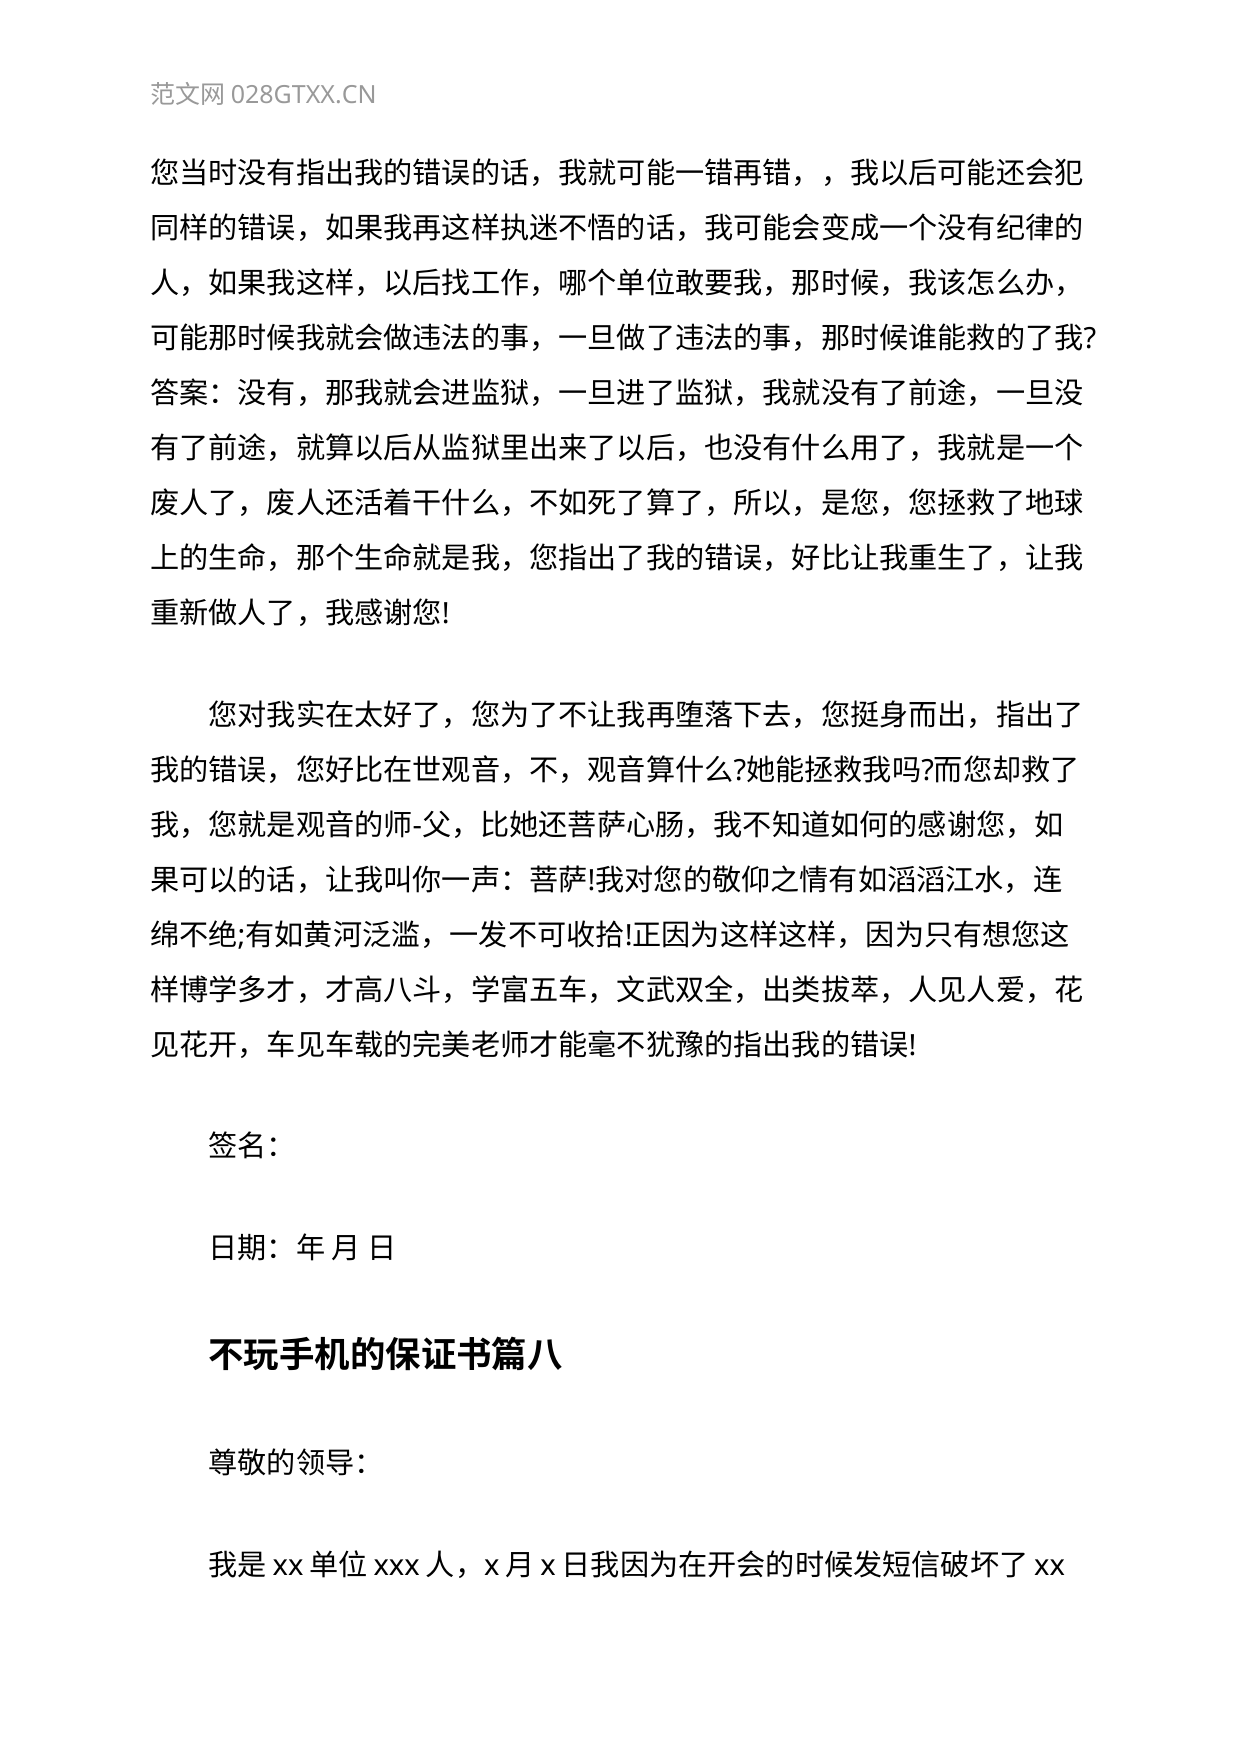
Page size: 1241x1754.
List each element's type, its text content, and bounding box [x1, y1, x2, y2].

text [150, 1542, 1090, 1584]
text 尊敬的领导： [150, 1440, 1090, 1482]
text 日期：年 月 日 [150, 1225, 1090, 1267]
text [150, 150, 1090, 632]
text 您对我实在太好了，您为了不让我再堕落下去，您挺身而出，指出了我的错误，您好比在世观音，不，观音算什么?她能拯救我吗?而您却救了我，您就是观音的师-父，比她还菩萨心肠，我不知道如何的感谢您，如果可以的话，让我叫你一声：菩萨!我对您的敬仰之情有如滔滔江水，连绵不绝;有如黄河泛滥，一发不可收拾!正因为这样这样，因为只有想您这样博学多才，才高八斗，学富五车，文武双全，出类拔萃，人见人爱，花见花开，车见车载的完美老师才能毫不犹豫的指出我的错误! [150, 691, 1090, 1063]
text 不玩手机的保证书篇八 [150, 1327, 1090, 1378]
text 签名： [150, 1123, 1090, 1165]
